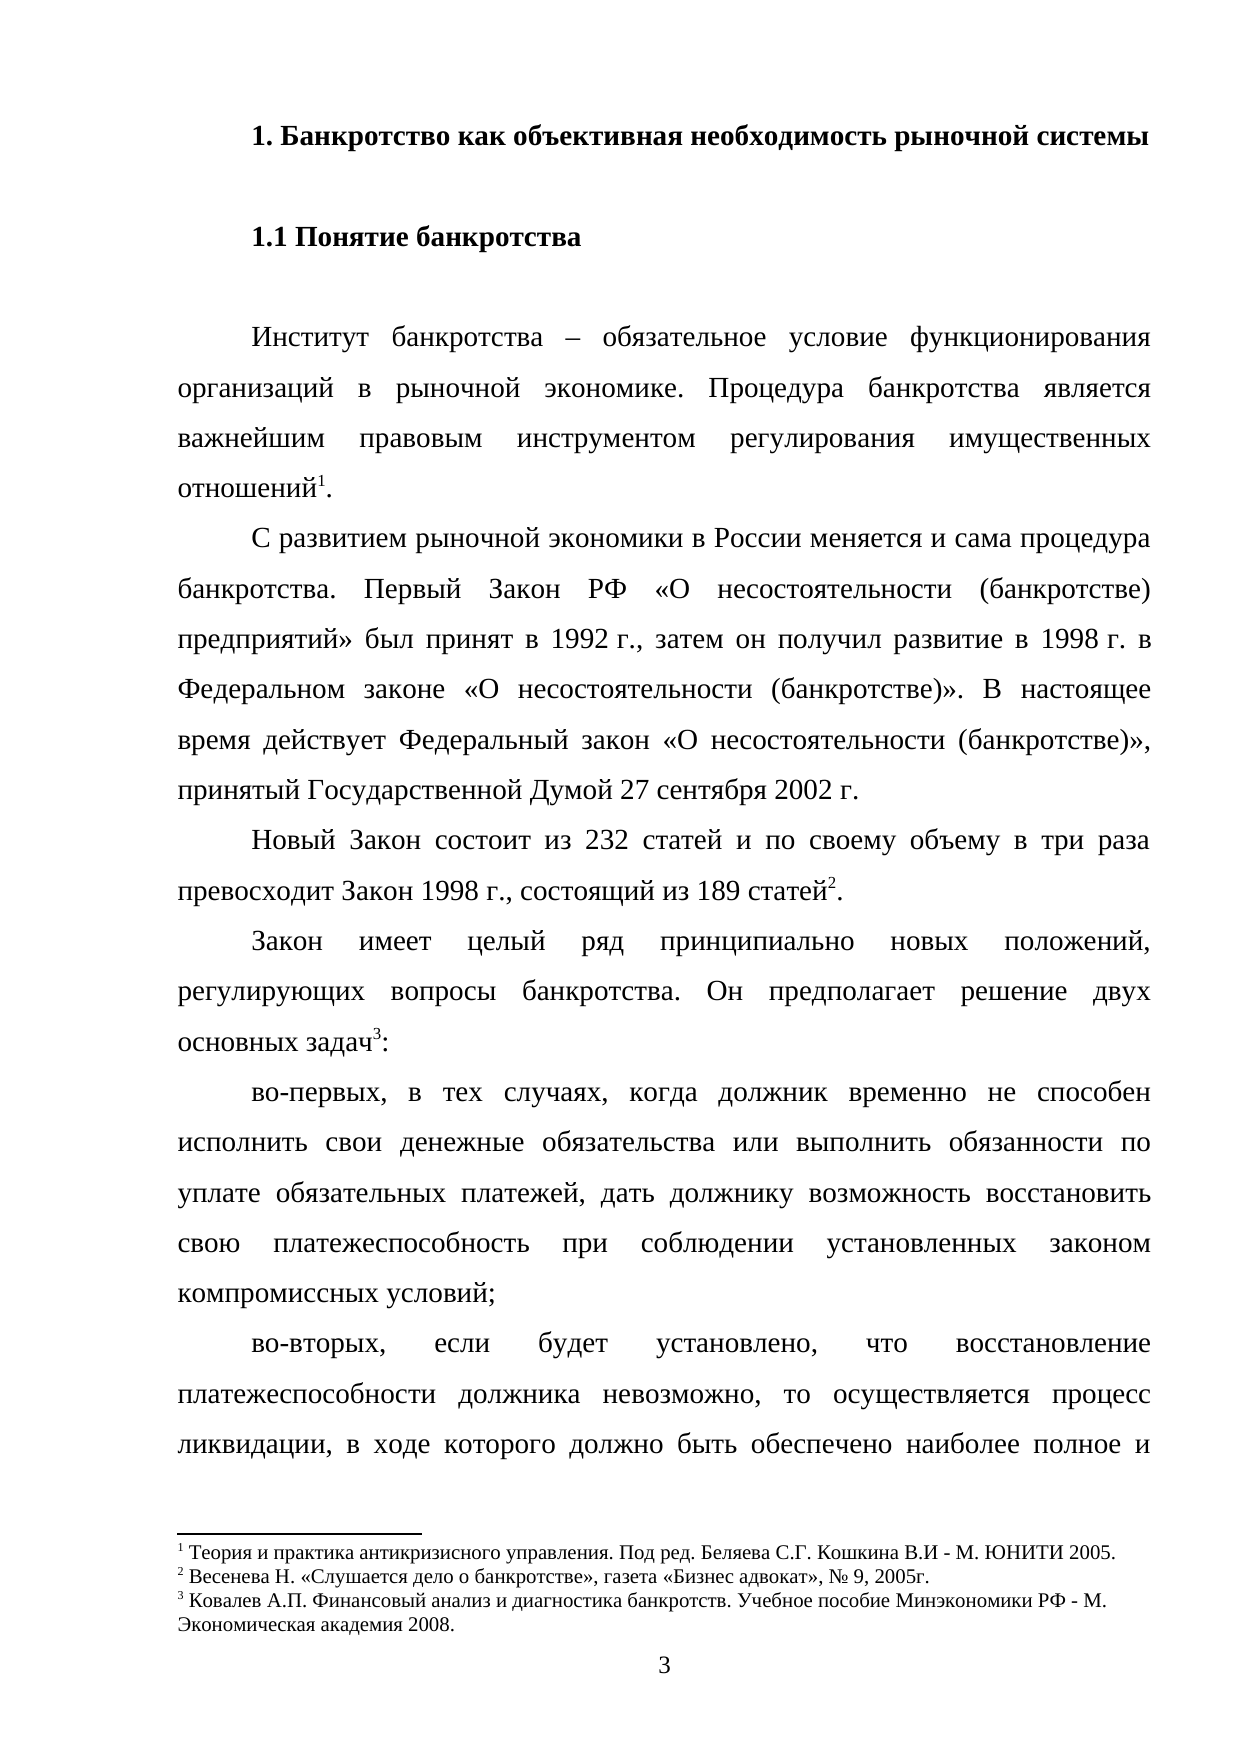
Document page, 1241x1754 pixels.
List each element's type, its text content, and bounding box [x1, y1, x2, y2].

text С развитием рыночной экономики в России меняется и сама процедура банкротства. Первый Закон РФ «О несостоятельности (банкротстве) предприятий» был принят в 1992 г., затем он получил развитие в 1998 г. в Федеральном законе «О несостоятельности (банкротстве)». В настоящее время действует Федеральный закон «О несостоятельности (банкротстве)», принятый Государственной Думой 27 сентября 2002 г. [177, 521, 1152, 806]
text Закон имеет целый ряд принципиально новых положений, регулирующих вопросы банкротства. Он предполагает решение двух основных задач: [177, 923, 1152, 1057]
text 1.1 Понятие банкротства [177, 219, 1152, 252]
text Новый Закон состоит из 232 статей и по своему объему в три раза превосходит Закон 1998 г., состоящий из 189 статей. [177, 822, 1152, 906]
text 1. Банкротство как объективная необходимость рыночной системы [177, 118, 1152, 152]
text Институт банкротства – обязательное условие функционирования организаций в рыночной экономике. Процедура банкротства является важнейшим правовым инструментом регулирования имущественных отношений. [177, 319, 1152, 504]
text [177, 1326, 1152, 1460]
text во-первых, в тех случаях, когда должник временно не способен исполнить свои денежные обязательства или выполнить обязанности по уплате обязательных платежей, дать должнику возможность восстановить свою платежеспособность при соблюдении установленных законом компромиссных условий; [177, 1074, 1152, 1309]
